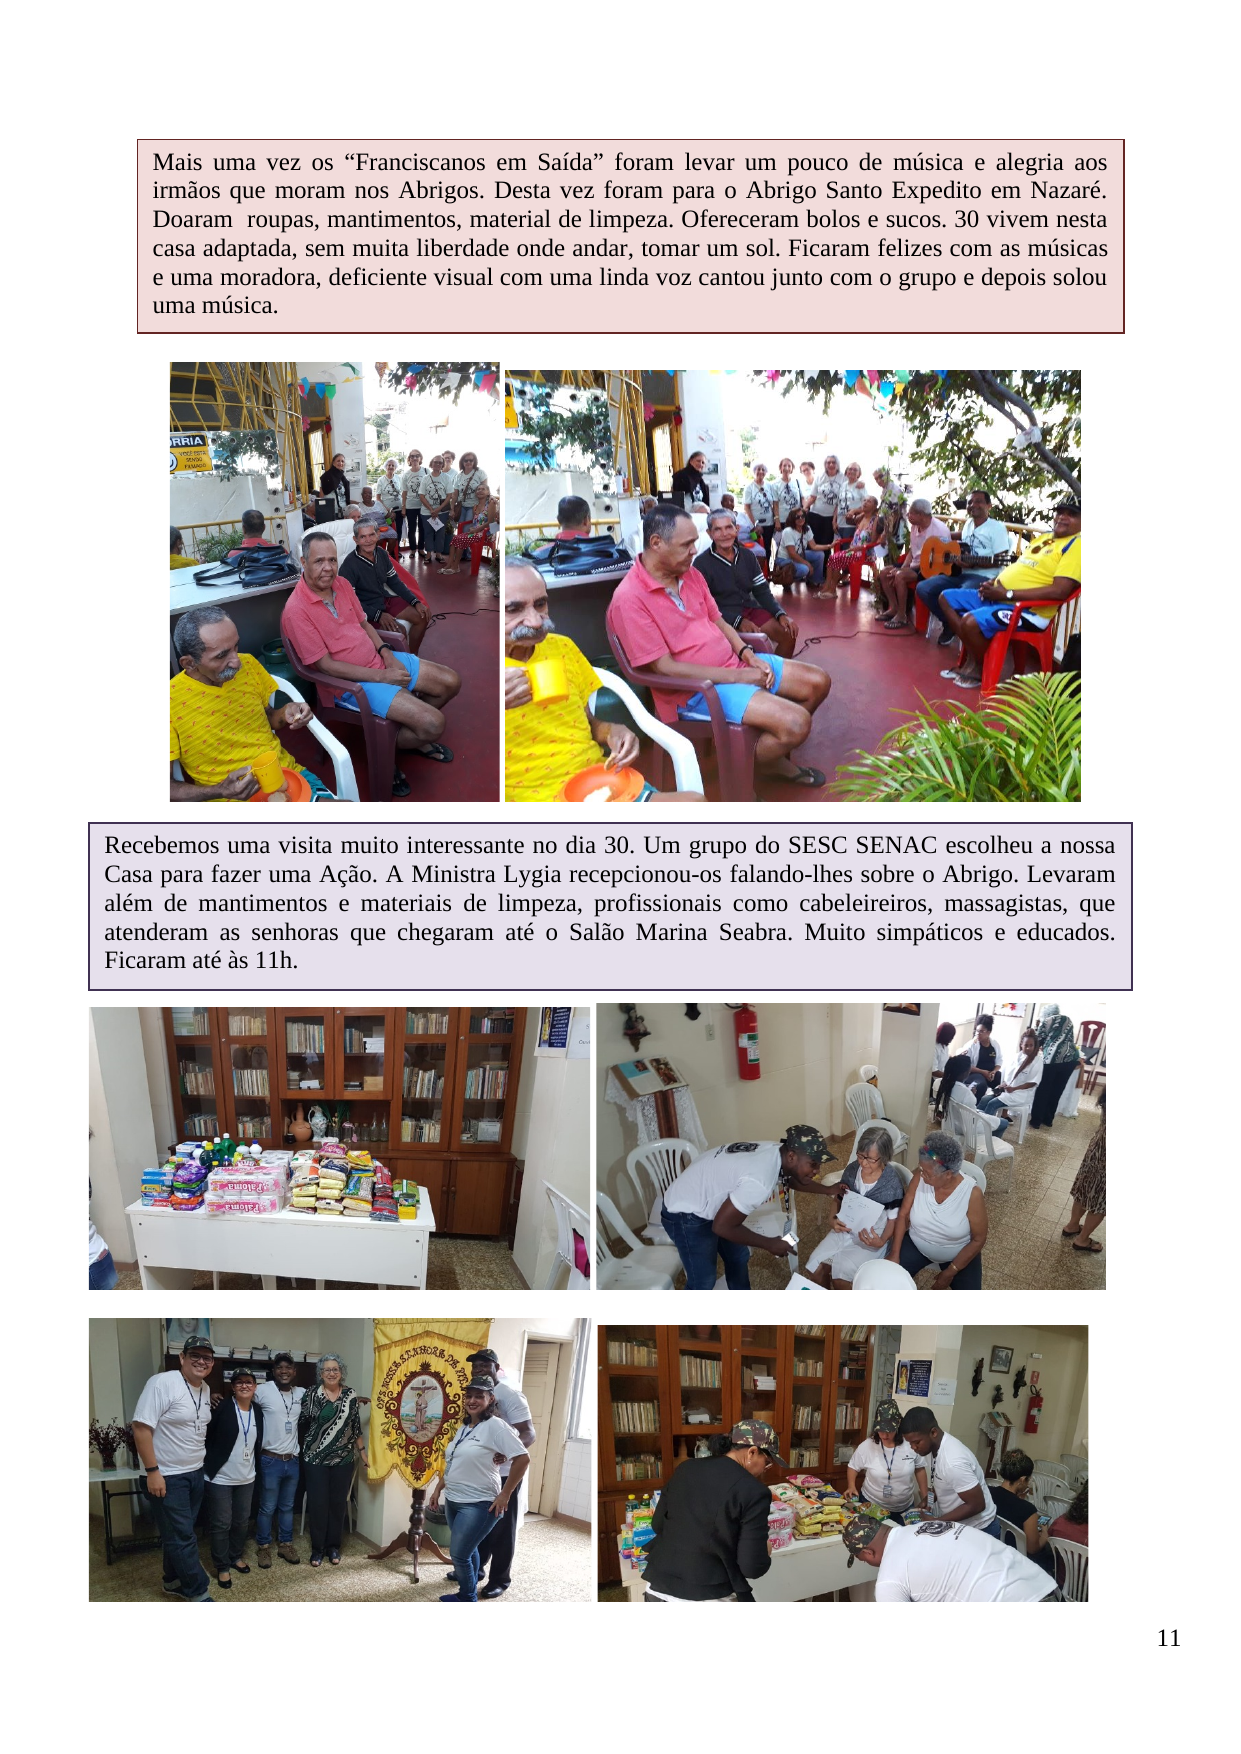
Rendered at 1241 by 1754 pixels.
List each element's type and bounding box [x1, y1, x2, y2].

picture [597, 1325, 1089, 1602]
picture [596, 1003, 1106, 1290]
picture [88, 1318, 592, 1602]
picture [88, 1007, 591, 1290]
picture [505, 370, 1081, 802]
picture [169, 362, 500, 802]
